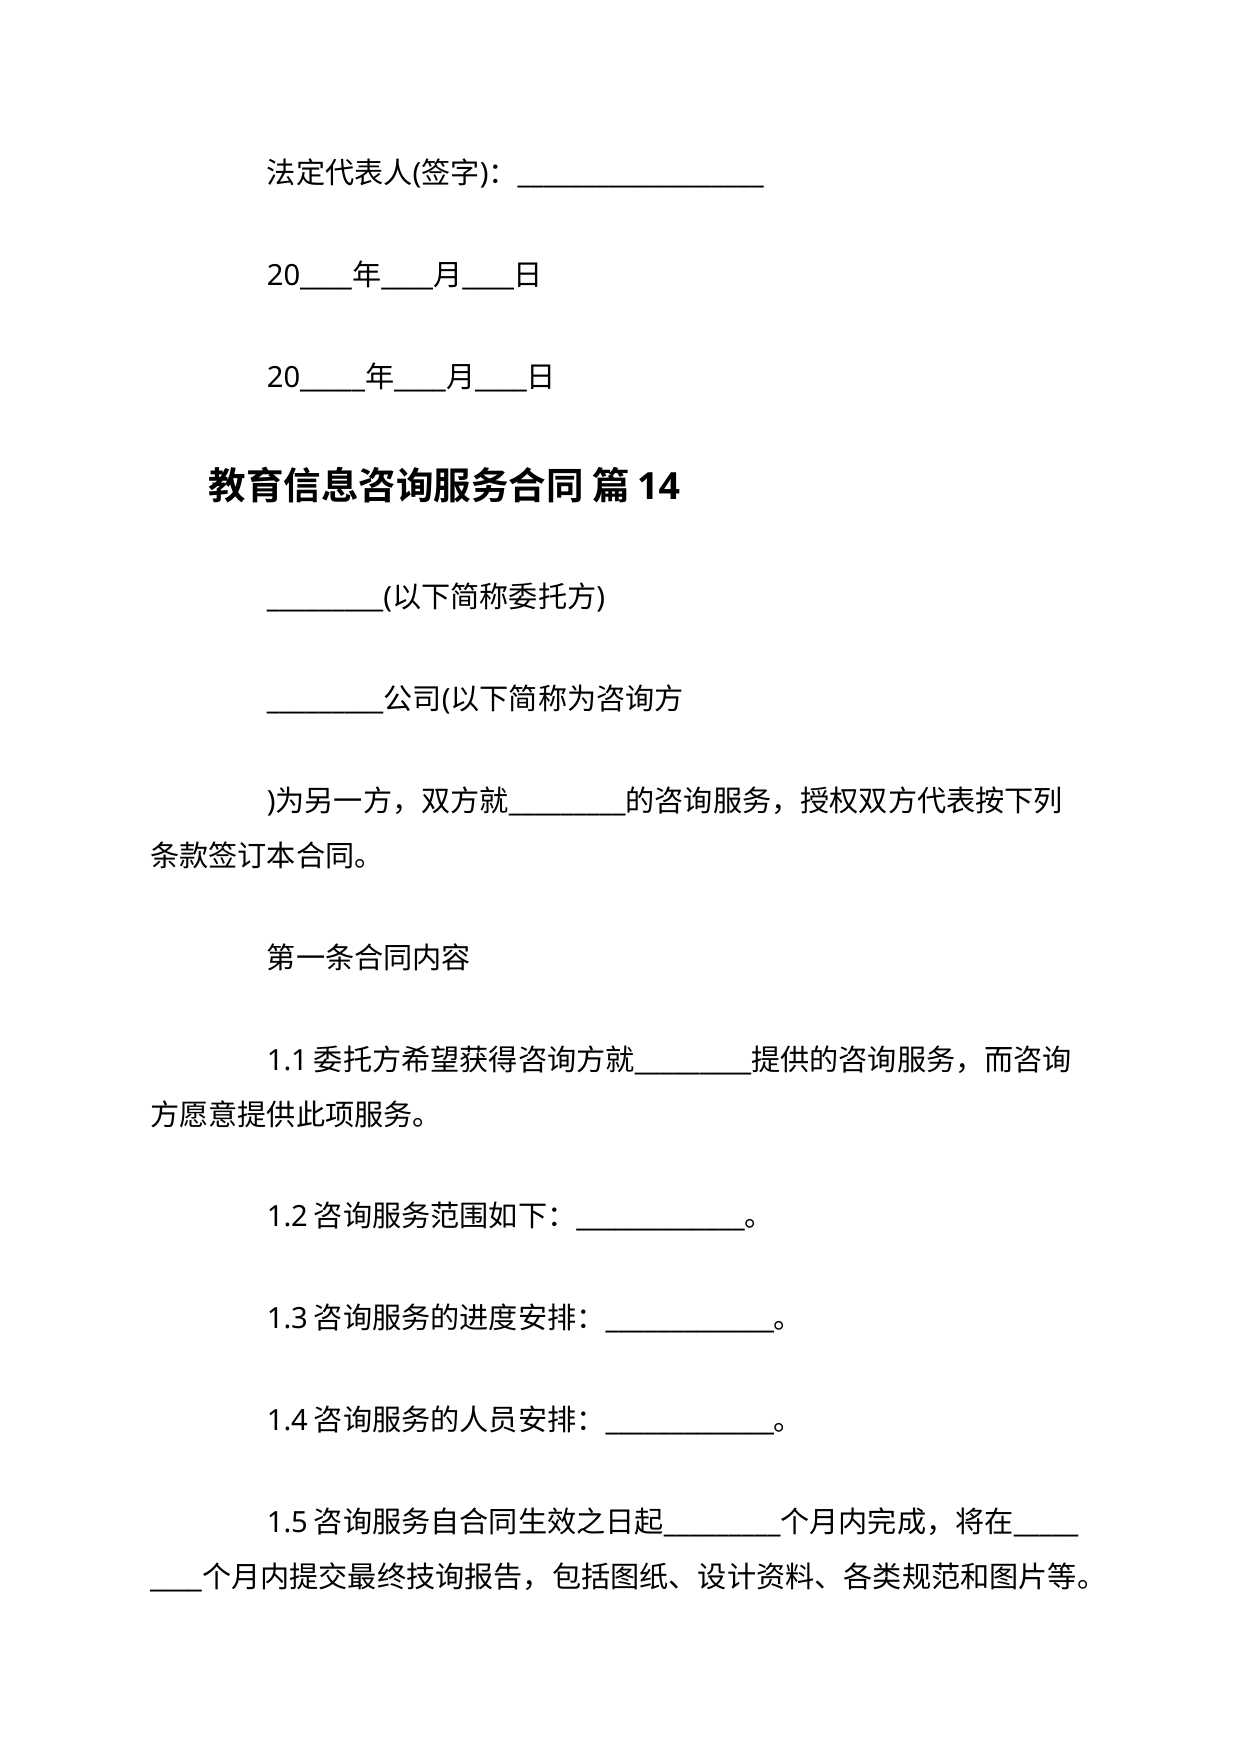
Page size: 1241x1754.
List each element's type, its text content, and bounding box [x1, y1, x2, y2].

text _________(以下简称委托方) [150, 573, 1090, 616]
text 20____年____月____日 [150, 252, 1090, 294]
text 1.4咨询服务的人员安排：_____________。 [150, 1397, 1090, 1439]
text 1.1委托方希望获得咨询方就_________提供的咨询服务，而咨询方愿意提供此项服务。 [150, 1036, 1090, 1133]
text 1.3咨询服务的进度安排：_____________。 [150, 1295, 1090, 1337]
text _________公司(以下简称为咨询方 [150, 676, 1090, 718]
text 教育信息咨询服务合同 篇14 [150, 456, 1090, 510]
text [150, 150, 1090, 192]
text )为另一方，双方就_________的咨询服务，授权双方代表按下列条款签订本合同。 [150, 777, 1090, 875]
text 1.2咨询服务范围如下：_____________。 [150, 1193, 1090, 1235]
text 第一条合同内容 [150, 934, 1090, 977]
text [150, 1499, 1090, 1596]
text 20_____年____月____日 [150, 354, 1090, 396]
